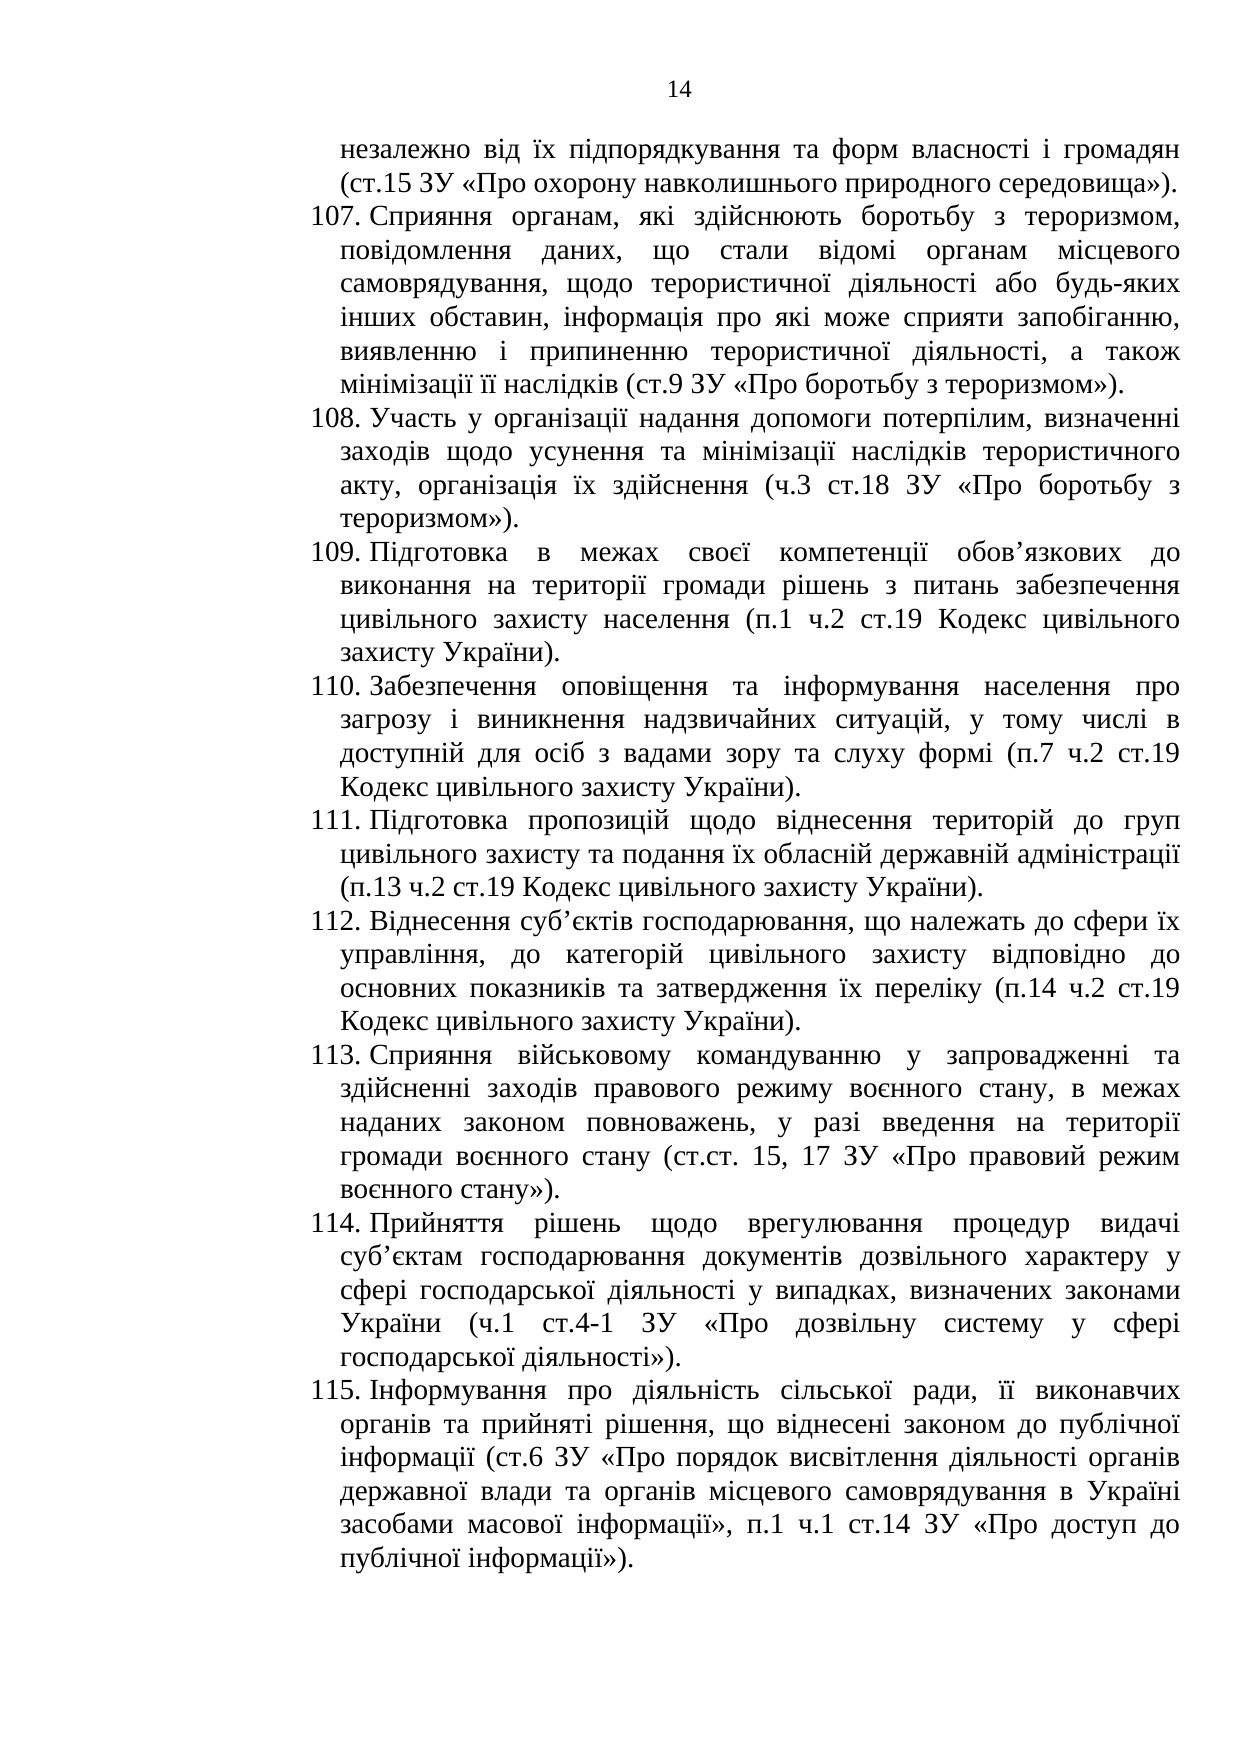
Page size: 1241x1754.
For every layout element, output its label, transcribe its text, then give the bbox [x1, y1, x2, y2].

list Інформування про діяльність сільської ради, її виконавчих органів та прийняті рішення, що віднесені законом до публічної інформації (ст.6 ЗУ «Про порядок висвітлення діяльності органів державної влади та органів місцевого самоврядування в Україні засобами масової інформації», п.1 ч.1 ст.14 ЗУ «Про доступ до публічної інформації»). [310, 1372, 1181, 1574]
list Сприяння органам, які здійснюють боротьбу з тероризмом, повідомлення даних, що стали відомі органам місцевого самоврядування, щодо терористичної діяльності або будь-яких інших обставин, інформація про які може сприяти запобіганню, виявленню і припиненню терористичної діяльності, а також мінімізації її наслідків (ст.9 ЗУ «Про боротьбу з тероризмом»). [310, 198, 1181, 400]
list Забезпечення оповіщення та інформування населення про загрозу і виникнення надзвичайних ситуацій, у тому числі в доступній для осіб з вадами зору та слуху формі (п.7 ч.2 ст.19 Кодекс цивільного захисту України). [310, 668, 1181, 802]
list Підготовка в межах своєї компетенції обов’язкових до виконання на території громади рішень з питань забезпечення цивільного захисту населення (п.1 ч.2 ст.19 Кодекс цивільного захисту України). [310, 534, 1181, 668]
list Сприяння військовому командуванню у запровадженні та здійсненні заходів правового режиму воєнного стану, в межах наданих законом повноважень, у разі введення на території громади воєнного стану (ст.ст. 15, 17 ЗУ «Про правовий режим воєнного стану»). [310, 1037, 1181, 1205]
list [310, 131, 1181, 198]
list Підготовка пропозицій щодо віднесення територій до груп цивільного захисту та подання їх обласній державній адміністрації (п.13 ч.2 ст.19 Кодекс цивільного захисту України). [310, 802, 1181, 903]
list Віднесення суб’єктів господарювання, що належать до сфери їх управління, до категорій цивільного захисту відповідно до основних показників та затвердження їх переліку (п.14 ч.2 ст.19 Кодекс цивільного захисту України). [310, 903, 1181, 1037]
list Прийняття рішень щодо врегулювання процедур видачі суб’єктам господарювання документів дозвільного характеру у сфері господарської діяльності у випадках, визначених законами України (ч.1 ст.4-1 ЗУ «Про дозвільну систему у сфері господарської діяльності»). [310, 1205, 1181, 1372]
list Участь у організації надання допомоги потерпілим, визначенні заходів щодо усунення та мінімізації наслідків терористичного акту, організація їх здійснення (ч.3 ст.18 ЗУ «Про боротьбу з тероризмом»). [310, 400, 1181, 534]
